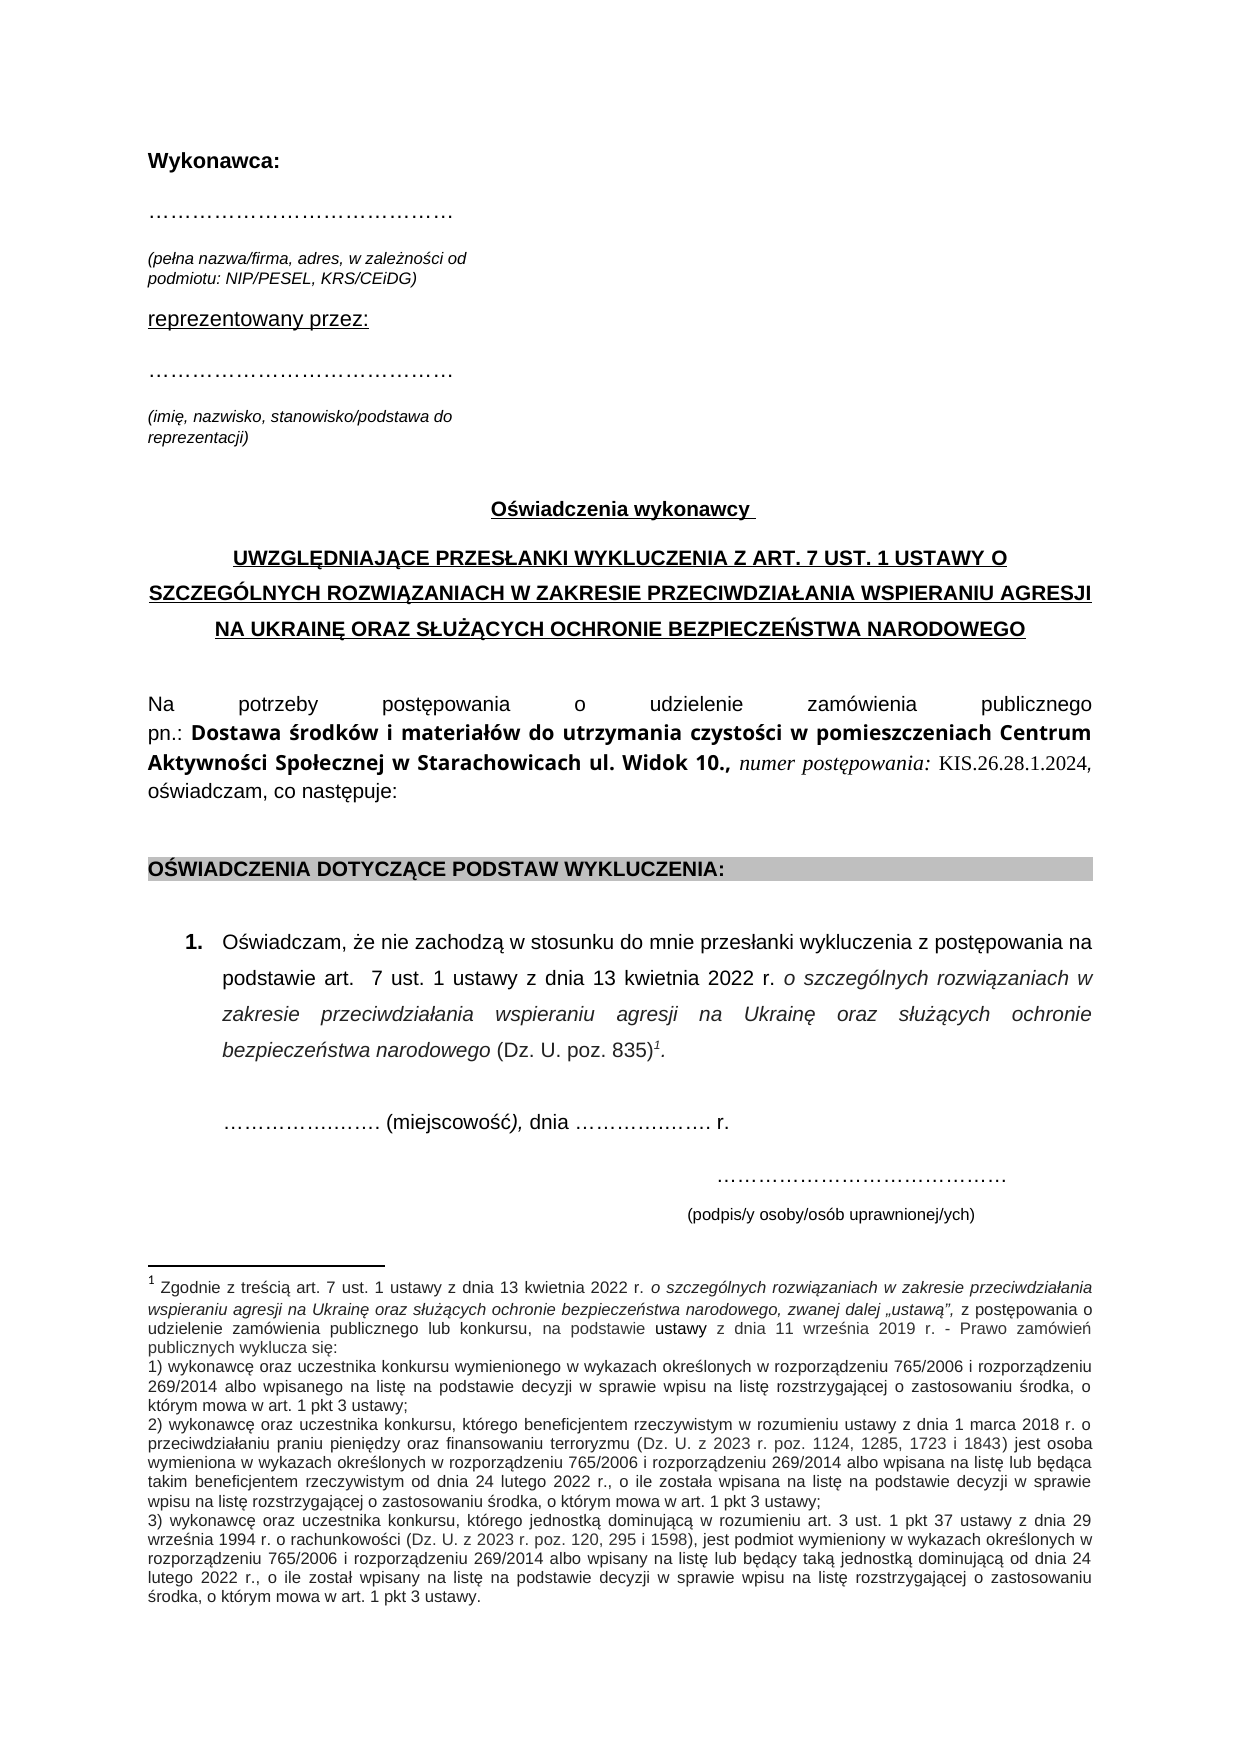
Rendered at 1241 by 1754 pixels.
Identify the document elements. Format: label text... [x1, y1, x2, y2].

text OŚWIADCZENIA DOTYCZĄCE PODSTAW WYKLUCZENIA: [148, 857, 1093, 881]
text UWZGLĘDNIAJĄCE PRZESŁANKI WYKLUCZENIA Z ART. 7 UST. 1 USTAWY o szczególnych rozwiązaniach w zakresie przeciwdziałania wspieraniu agresji na Ukrainę oraz służących ochronie bezpieczeństwa narodowego [148, 545, 1093, 641]
text …………………………………… [148, 1162, 1093, 1186]
text Na potrzeby postępowania o udzielenie zamówienia publicznego pn.: Dostawa środków i materiałów do utrzymania czystości w pomieszczeniach Centrum Aktywności Społecznej w Starachowicach ul. Widok 10., numer postępowania: KIS.26.28.1.2024, oświadczam, co następuje: [148, 691, 1093, 802]
text …………………………………… [148, 198, 472, 223]
text (pełna nazwa/firma, adres, w zależności od podmiotu: NIP/PESEL, KRS/CEiDG) [148, 248, 472, 288]
text Oświadczenia wykonawcy [148, 497, 1093, 521]
text Wykonawca: [148, 148, 1093, 173]
text reprezentowany przez: [148, 306, 1093, 332]
list Oświadczam, że nie zachodzą w stosunku do mnie przesłanki wykluczenia z postępowania na podstawie art. 7 ust. 1 ustawy z dnia 13 kwietnia 2022 r. o szczególnych rozwiązaniach w zakresie przeciwdziałania wspieraniu agresji na Ukrainę oraz służących ochronie bezpieczeństwa narodowego (Dz. U. poz. 835). [185, 929, 1093, 1062]
list …………….……. (miejscowość), dnia ………….……. r. [223, 1110, 1093, 1134]
text (imię, nazwisko, stanowisko/podstawa do reprezentacji) [148, 407, 472, 447]
text …………………………………… [148, 357, 472, 382]
text (podpis/y osoby/osób uprawnionej/ych) [590, 1205, 1093, 1224]
